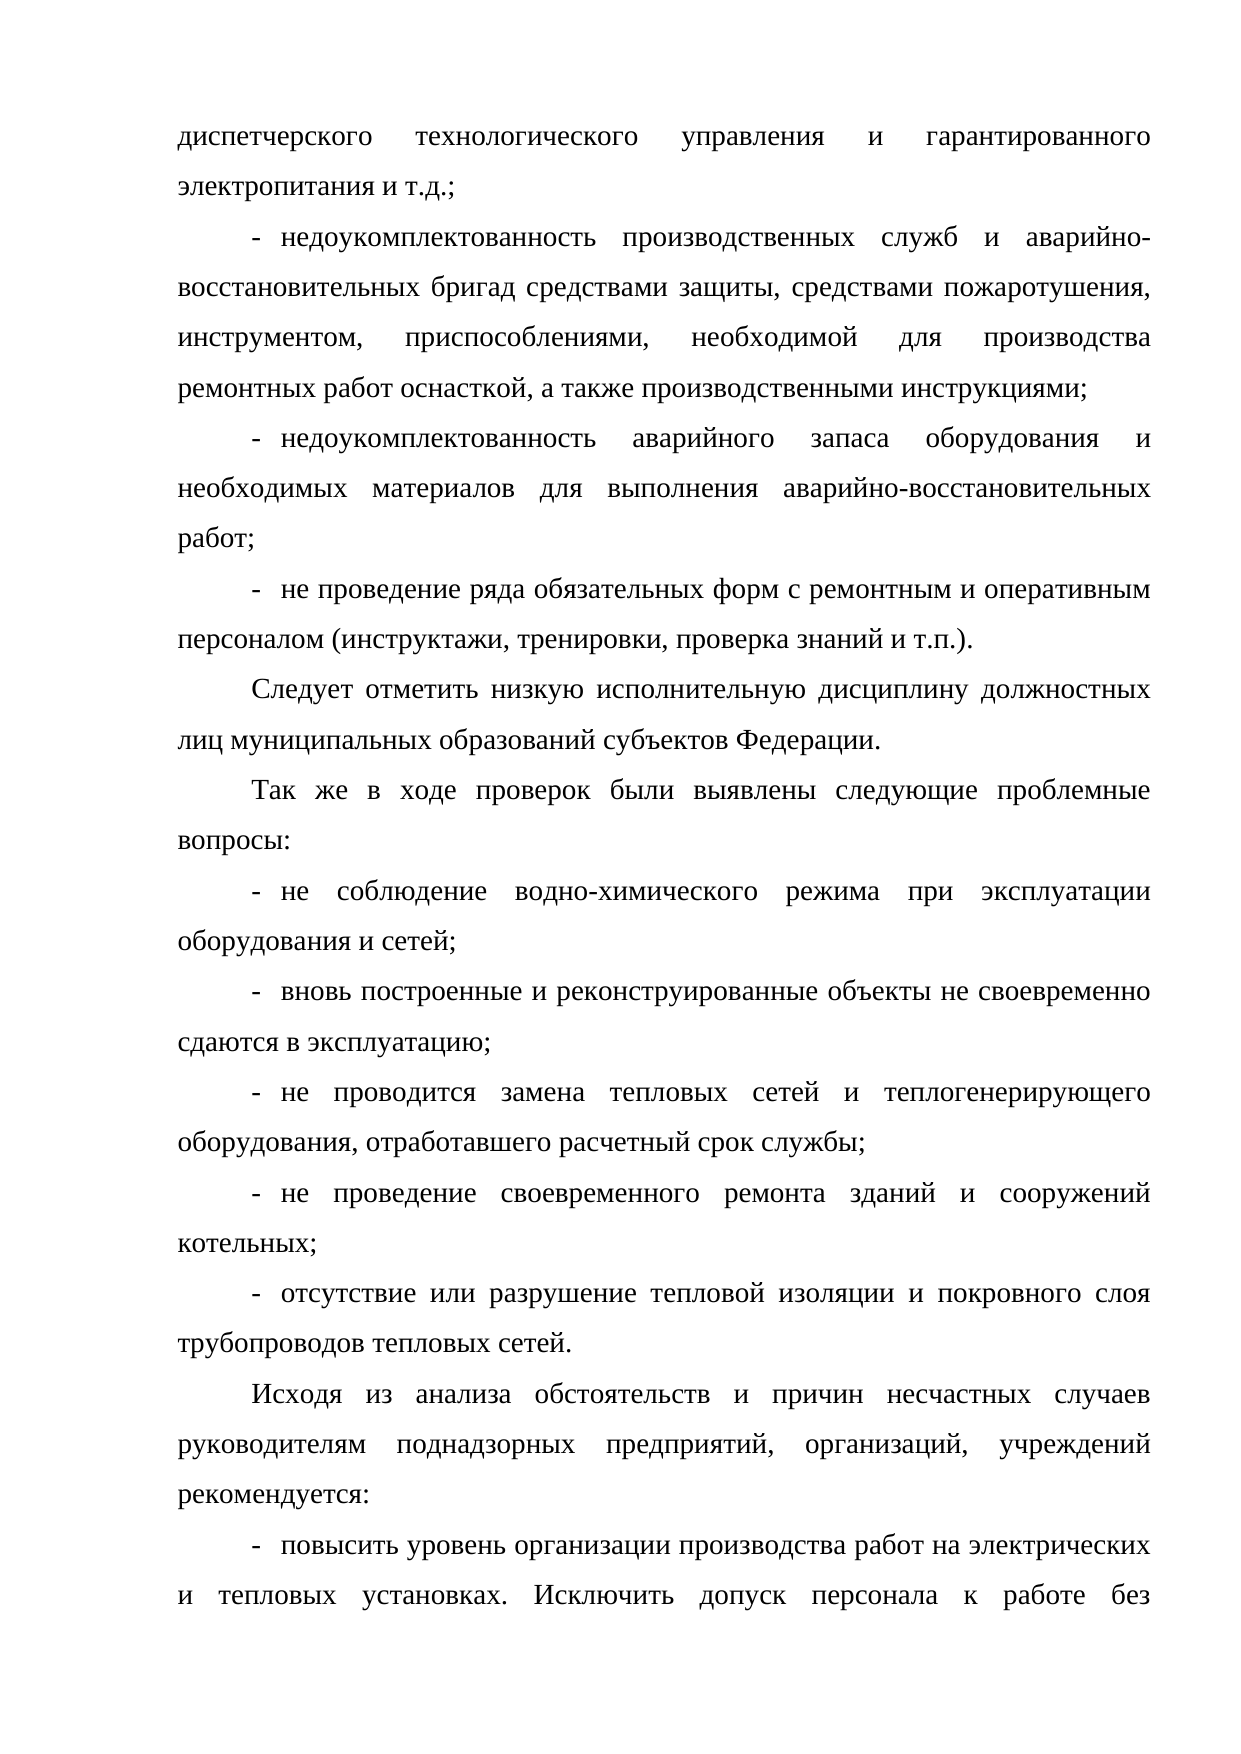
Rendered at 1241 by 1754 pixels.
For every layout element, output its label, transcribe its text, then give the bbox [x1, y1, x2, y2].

text Так же в ходе проверок были выявлены следующие проблемные вопросы: [177, 772, 1152, 856]
text - не проводится замена тепловых сетей и теплогенерирующего оборудования, отработавшего расчетный срок службы; [177, 1074, 1152, 1158]
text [177, 118, 1152, 202]
text - вновь построенные и реконструированные объекты не своевременно сдаются в эксплуатацию; [177, 973, 1152, 1057]
text - недоукомплектованность производственных служб и аварийно-восстановительных бригад средствами защиты, средствами пожаротушения, инструментом, приспособлениями, необходимой для производства ремонтных работ оснасткой, а также производственными инструкциями; [177, 219, 1152, 403]
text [177, 1527, 1152, 1611]
text Исходя из анализа обстоятельств и причин несчастных случаев руководителям поднадзорных предприятий, организаций, учреждений рекомендуется: [177, 1376, 1152, 1510]
text Следует отметить низкую исполнительную дисциплину должностных лиц муниципальных образований субъектов Федерации. [177, 672, 1152, 755]
text - не проведение ряда обязательных форм с ремонтным и оперативным персоналом (инструктажи, тренировки, проверка знаний и т.п.). [177, 571, 1152, 655]
text - недоукомплектованность аварийного запаса оборудования и необходимых материалов для выполнения аварийно-восстановительных работ; [177, 420, 1152, 554]
text - не соблюдение водно-химического режима при эксплуатации оборудования и сетей; [177, 873, 1152, 957]
text - не проведение своевременного ремонта зданий и сооружений котельных; [177, 1175, 1152, 1258]
text - отсутствие или разрушение тепловой изоляции и покровного слоя трубопроводов тепловых сетей. [177, 1275, 1152, 1359]
